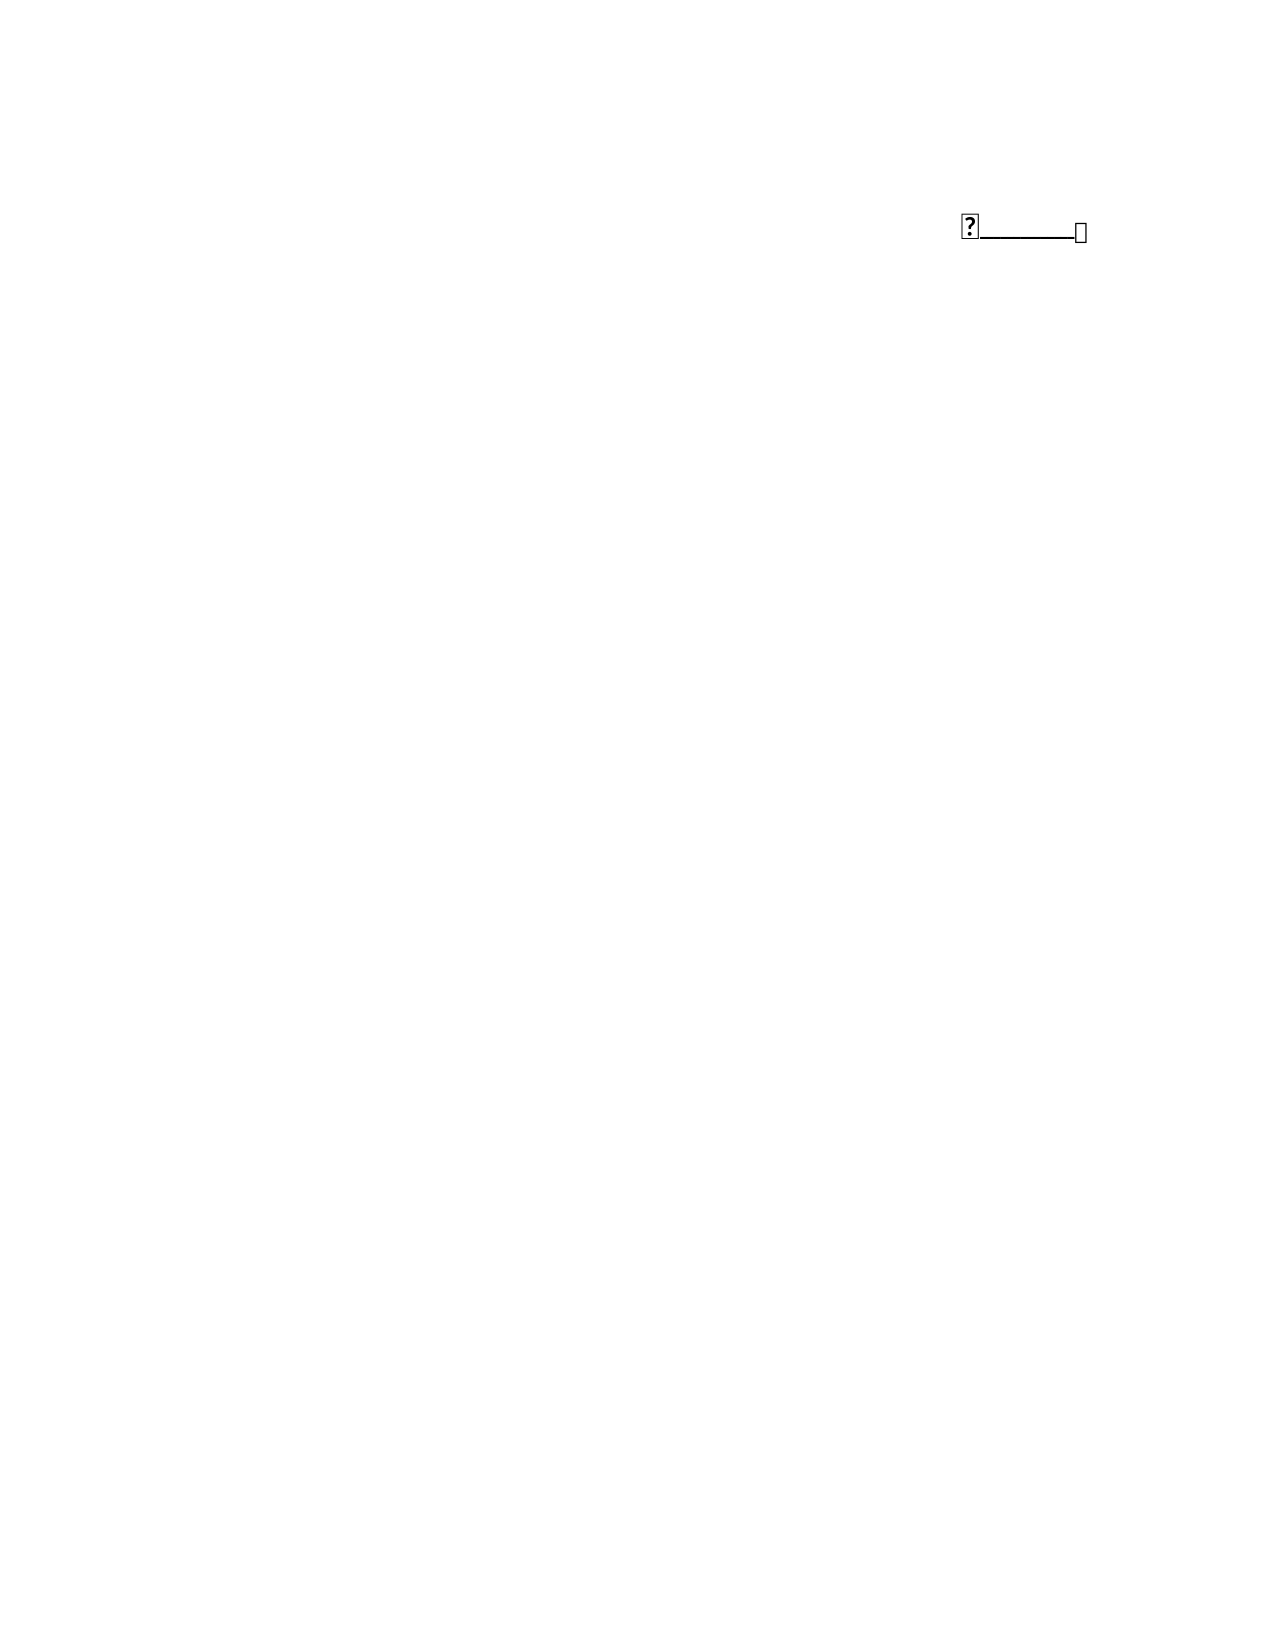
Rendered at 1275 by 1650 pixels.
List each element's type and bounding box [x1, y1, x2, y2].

text [187, 150, 1087, 248]
